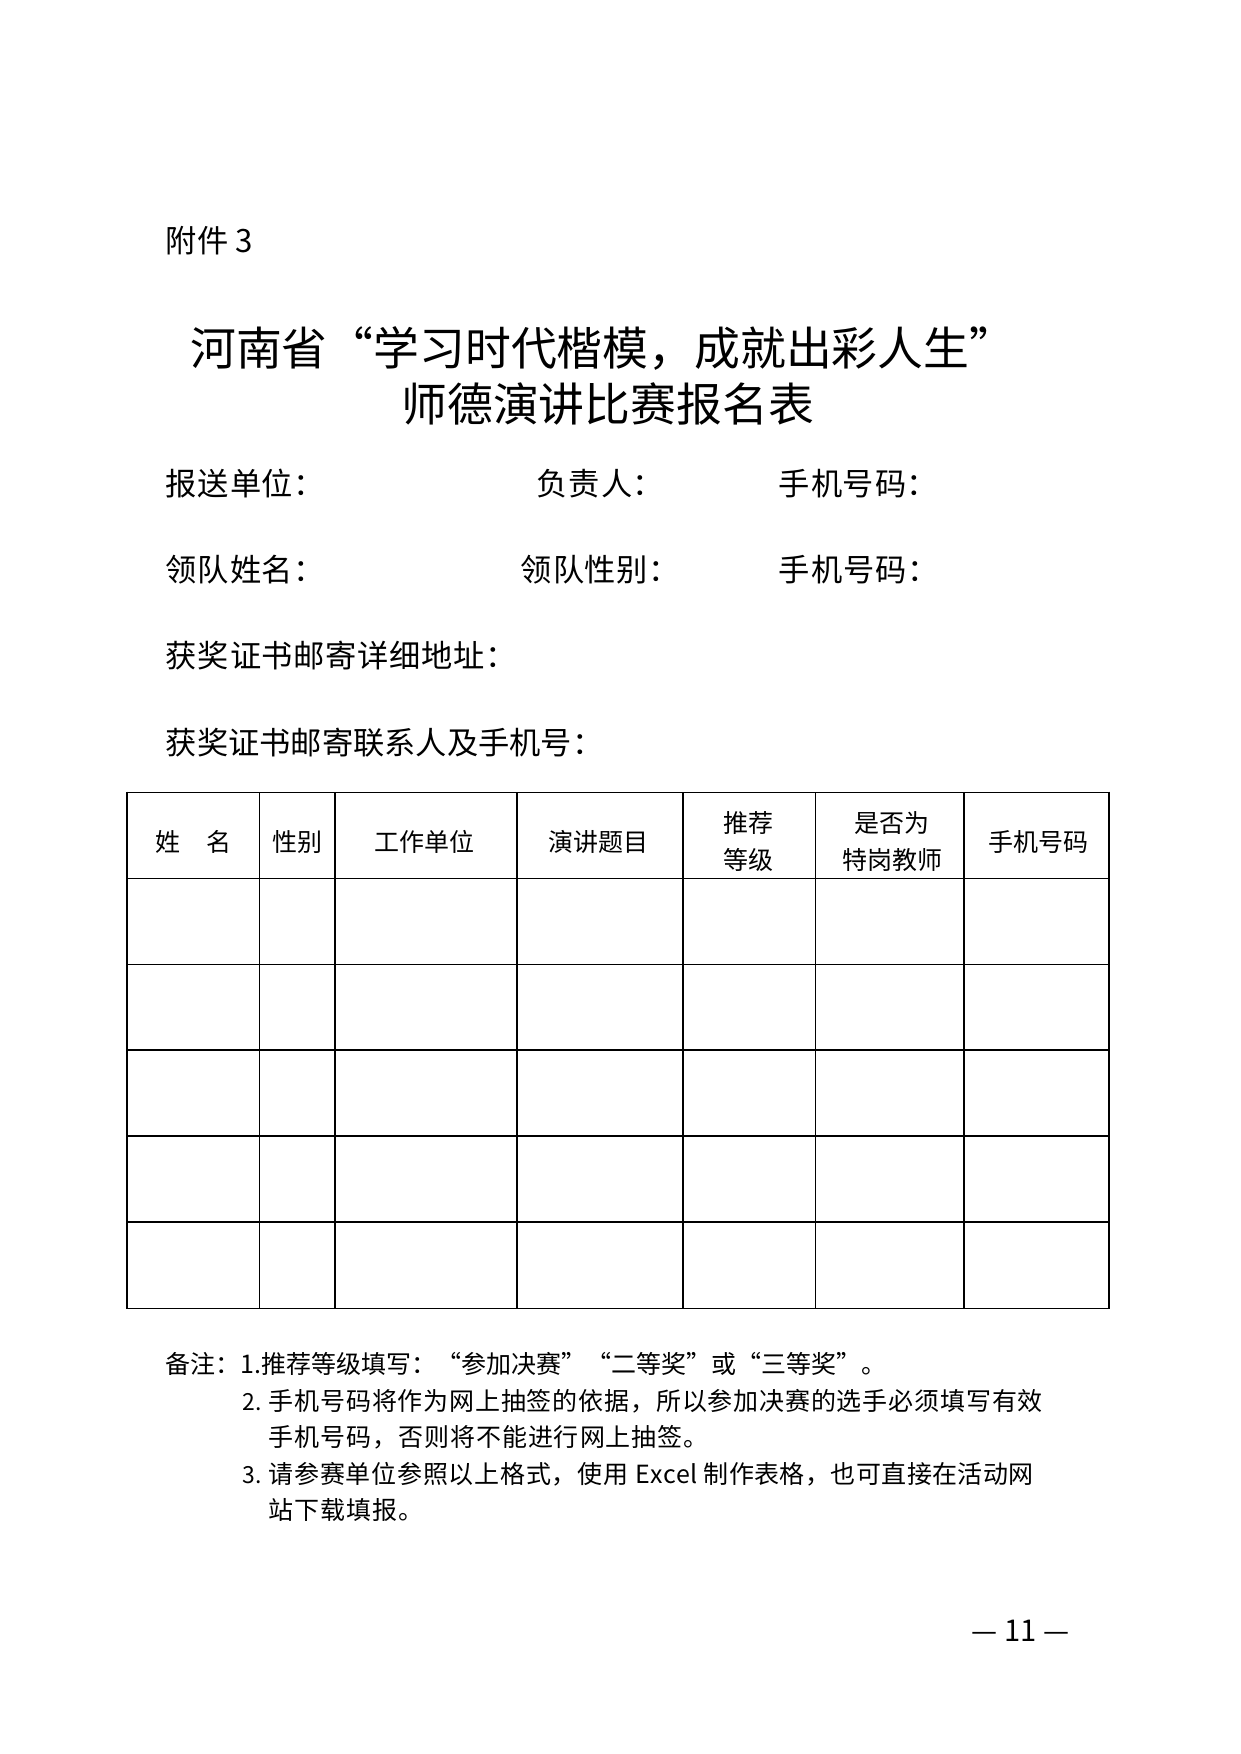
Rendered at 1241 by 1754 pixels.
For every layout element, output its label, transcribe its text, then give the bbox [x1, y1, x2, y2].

table_cell [965, 1051, 1108, 1135]
table_cell [816, 1223, 963, 1307]
table_cell [336, 1137, 516, 1221]
table_cell [518, 1051, 682, 1135]
table_header 是否为特岗教师 [816, 793, 963, 877]
table_cell [128, 965, 259, 1049]
table_header 手机号码 [965, 793, 1108, 877]
table_header 性别 [260, 793, 334, 877]
table_cell [260, 1223, 334, 1307]
table_cell [684, 965, 815, 1049]
table_header 姓 名 [128, 793, 259, 877]
table_header 推荐等级 [684, 793, 815, 877]
table_cell [336, 879, 516, 963]
table_cell [684, 1223, 815, 1307]
table_cell [816, 965, 963, 1049]
text 获奖证书邮寄联系人及手机号： [166, 718, 1121, 763]
table_cell [260, 1137, 334, 1221]
table_cell [816, 1137, 963, 1221]
table_cell [336, 1223, 516, 1307]
text — 11 — [114, 1608, 1069, 1650]
table_cell [684, 1051, 815, 1135]
table_cell [518, 879, 682, 963]
table_cell [965, 965, 1108, 1049]
table_header 工作单位 [336, 793, 516, 877]
table_cell [518, 1137, 682, 1221]
table_cell [965, 1137, 1108, 1221]
table_cell [684, 879, 815, 963]
table_cell [684, 1137, 815, 1221]
table_header 演讲题目 [518, 793, 682, 877]
list 请参赛单位参照以上格式，使用 Excel 制作表格，也可直接在活动网站下载填报。 [242, 1454, 1057, 1527]
list 手机号码将作为网上抽签的依据，所以参加决赛的选手必须填写有效手机号码，否则将不能进行网上抽签。 [242, 1381, 1057, 1454]
text 领队姓名： 领队性别： 手机号码： 获奖证书邮寄详细地址： [166, 545, 940, 677]
table_cell [128, 1223, 259, 1307]
text 附件 3 [166, 216, 1121, 261]
table_cell [260, 965, 334, 1049]
table_cell [128, 1051, 259, 1135]
table_cell [260, 1051, 334, 1135]
table_cell [518, 965, 682, 1049]
table_cell [965, 1223, 1108, 1307]
table_cell [816, 1051, 963, 1135]
text 报送单位： 负责人： 手机号码： [166, 459, 1121, 505]
table_cell [816, 879, 963, 963]
table_cell [128, 1137, 259, 1221]
table_cell [336, 1051, 516, 1135]
table_cell [336, 965, 516, 1049]
subtitle 河南省“学习时代楷模，成就出彩人生” 师德演讲比赛报名表 [190, 319, 1033, 435]
table_cell [260, 879, 334, 963]
table_cell [965, 879, 1108, 963]
table_cell [518, 1223, 682, 1307]
text 备注：1.推荐等级填写：“参加决赛”“二等奖”或“三等奖”。 [166, 1344, 1121, 1381]
table_cell [128, 879, 259, 963]
